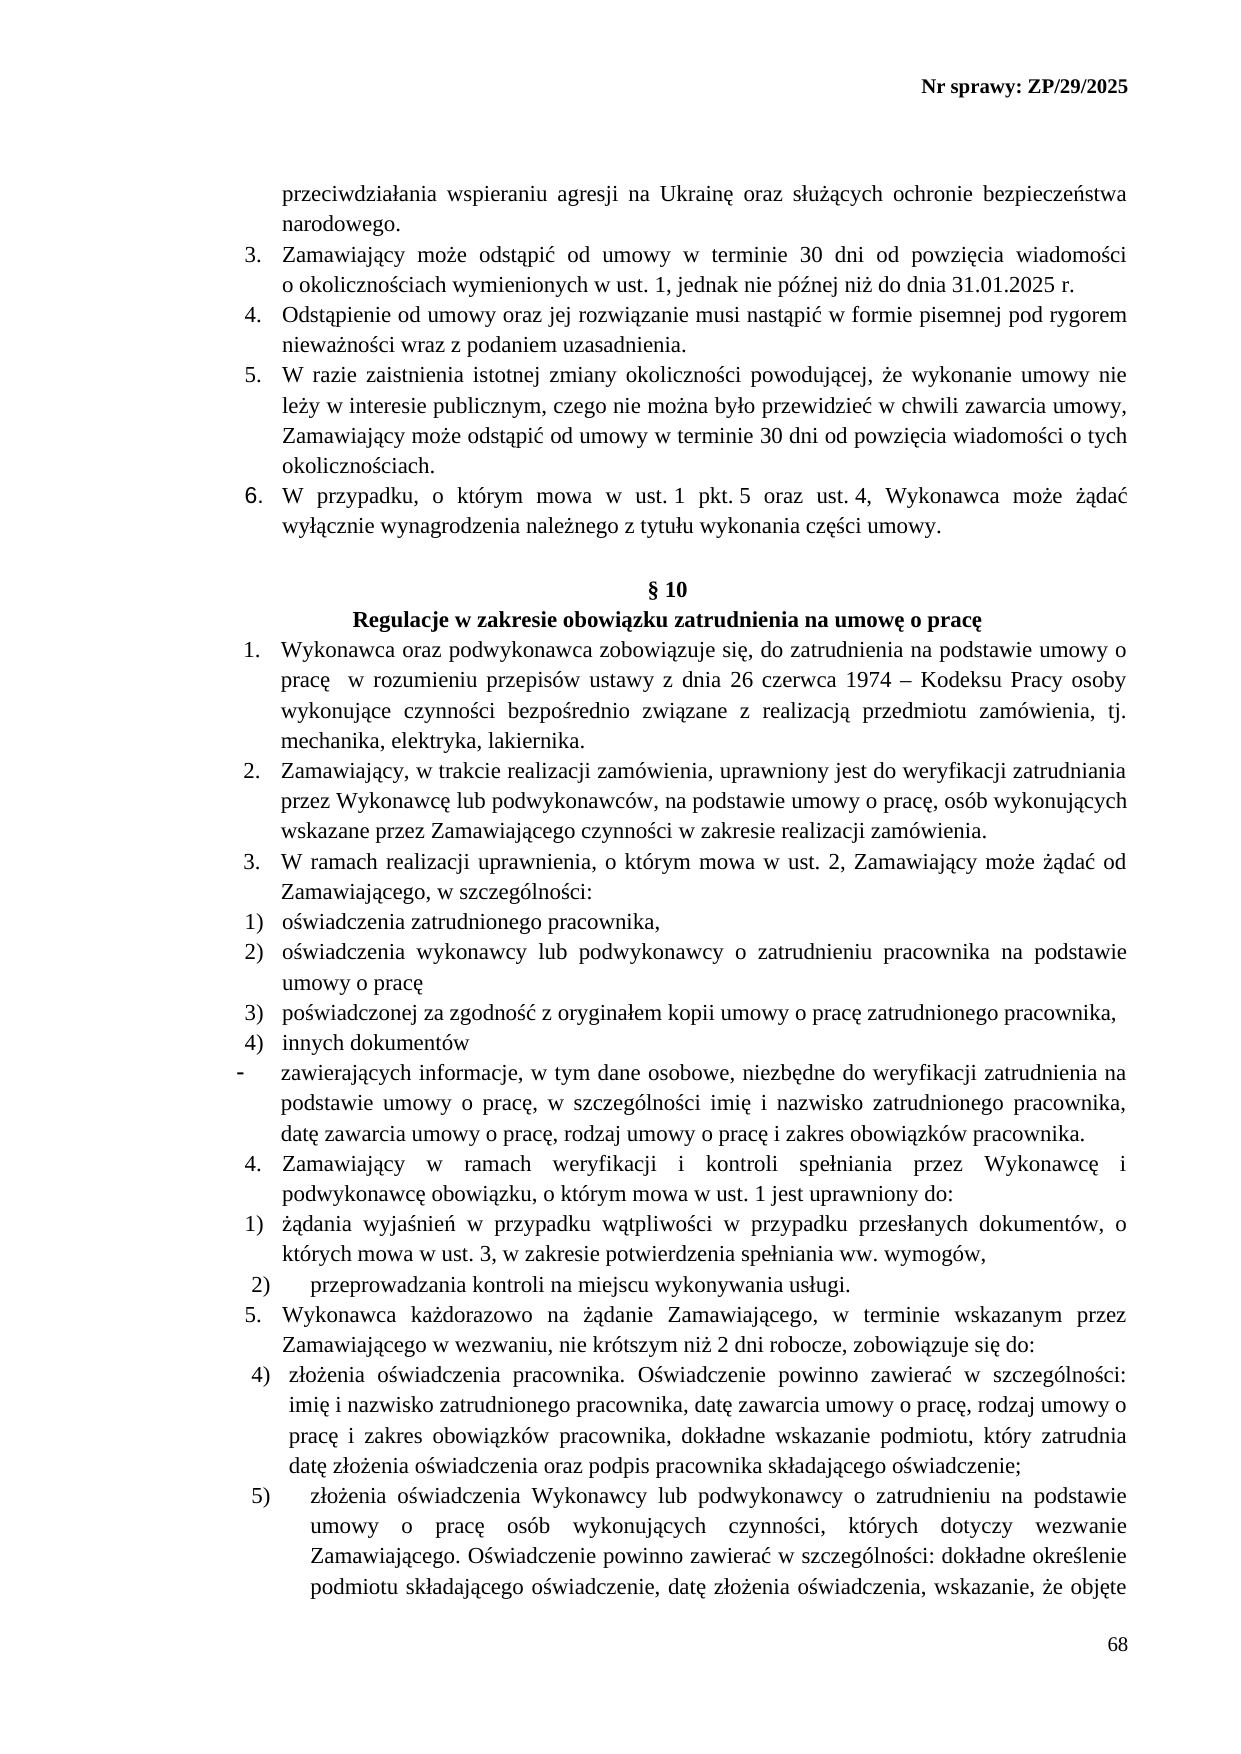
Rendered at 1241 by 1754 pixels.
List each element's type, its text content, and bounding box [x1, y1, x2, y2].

list W razie zaistnienia istotnej zmiany okoliczności powodującej, że wykonanie umowy nie leży w interesie publicznym, czego nie można było przewidzieć w chwili zawarcia umowy, Zamawiający może odstąpić od umowy w terminie 30 dni od powzięcia wiadomości o tych okolicznościach. [244, 361, 1128, 478]
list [251, 1482, 1128, 1599]
list Zamawiający może odstąpić od umowy w terminie 30 dni od powzięcia wiadomości o okolicznościach wymienionych w ust. 1, jednak nie późnej niż do dnia 31.01.2025 r. [244, 241, 1128, 297]
list innych dokumentów [244, 1029, 1128, 1055]
text Regulacje w zakresie obowiązku zatrudnienia na umowę o pracę [207, 606, 1128, 632]
list złożenia oświadczenia pracownika. Oświadczenie powinno zawierać w szczególności: imię i nazwisko zatrudnionego pracownika, datę zawarcia umowy o pracę, rodzaj umowy o pracę i zakres obowiązków pracownika, dokładne wskazanie podmiotu, który zatrudnia datę złożenia oświadczenia oraz podpis pracownika składającego oświadczenie; [251, 1361, 1128, 1478]
list Odstąpienie od umowy oraz jej rozwiązanie musi nastąpić w formie pisemnej pod rygorem nieważności wraz z podaniem uzasadnienia. [244, 301, 1128, 358]
list Zamawiający w ramach weryfikacji i kontroli spełniania przez Wykonawcę i podwykonawcę obowiązku, o którym mowa w ust. 1 jest uprawniony do: [244, 1150, 1128, 1206]
list żądania wyjaśnień w przypadku wątpliwości w przypadku przesłanych dokumentów, o których mowa w ust. 3, w zakresie potwierdzenia spełniania ww. wymogów, [244, 1210, 1128, 1267]
list oświadczenia wykonawcy lub podwykonawcy o zatrudnieniu pracownika na podstawie umowy o pracę [244, 938, 1128, 995]
list poświadczonej za zgodność z oryginałem kopii umowy o pracę zatrudnionego pracownika, [244, 999, 1128, 1025]
list Zamawiający, w trakcie realizacji zamówienia, uprawniony jest do weryfikacji zatrudniania przez Wykonawcę lub podwykonawców, na podstawie umowy o pracę, osób wykonujących wskazane przez Zamawiającego czynności w zakresie realizacji zamówienia. [243, 757, 1128, 844]
list Wykonawca każdorazowo na żądanie Zamawiającego, w terminie wskazanym przez Zamawiającego w wezwaniu, nie krótszym niż 2 dni robocze, zobowiązuje się do: [244, 1301, 1128, 1357]
list przeprowadzania kontroli na miejscu wykonywania usługi. [251, 1271, 1128, 1297]
list zawierających informacje, w tym dane osobowe, niezbędne do weryfikacji zatrudnienia na podstawie umowy o pracę, w szczególności imię i nazwisko zatrudnionego pracownika, datę zawarcia umowy o pracę, rodzaj umowy o pracę i zakres obowiązków pracownika. [236, 1059, 1128, 1146]
list W ramach realizacji uprawnienia, o którym mowa w ust. 2, Zamawiający może żądać od Zamawiającego, w szczególności: [243, 848, 1128, 904]
list W przypadku, o którym mowa w ust. 1 pkt. 5 oraz ust. 4, Wykonawca może żądać wyłącznie wynagrodzenia należnego z tytułu wykonania części umowy. [244, 482, 1128, 539]
list przeciwdziałania wspieraniu agresji na Ukrainę oraz służących ochronie bezpieczeństwa narodowego. [282, 180, 1128, 237]
list Wykonawca oraz podwykonawca zobowiązuje się, do zatrudnienia na podstawie umowy o pracę w rozumieniu przepisów ustawy z dnia 26 czerwca 1974 – Kodeksu Pracy osoby wykonujące czynności bezpośrednio związane z realizacją przedmiotu zamówienia, tj. mechanika, elektryka, lakiernika. [243, 636, 1128, 753]
text § 10 [207, 576, 1128, 602]
list oświadczenia zatrudnionego pracownika, [244, 908, 1128, 934]
